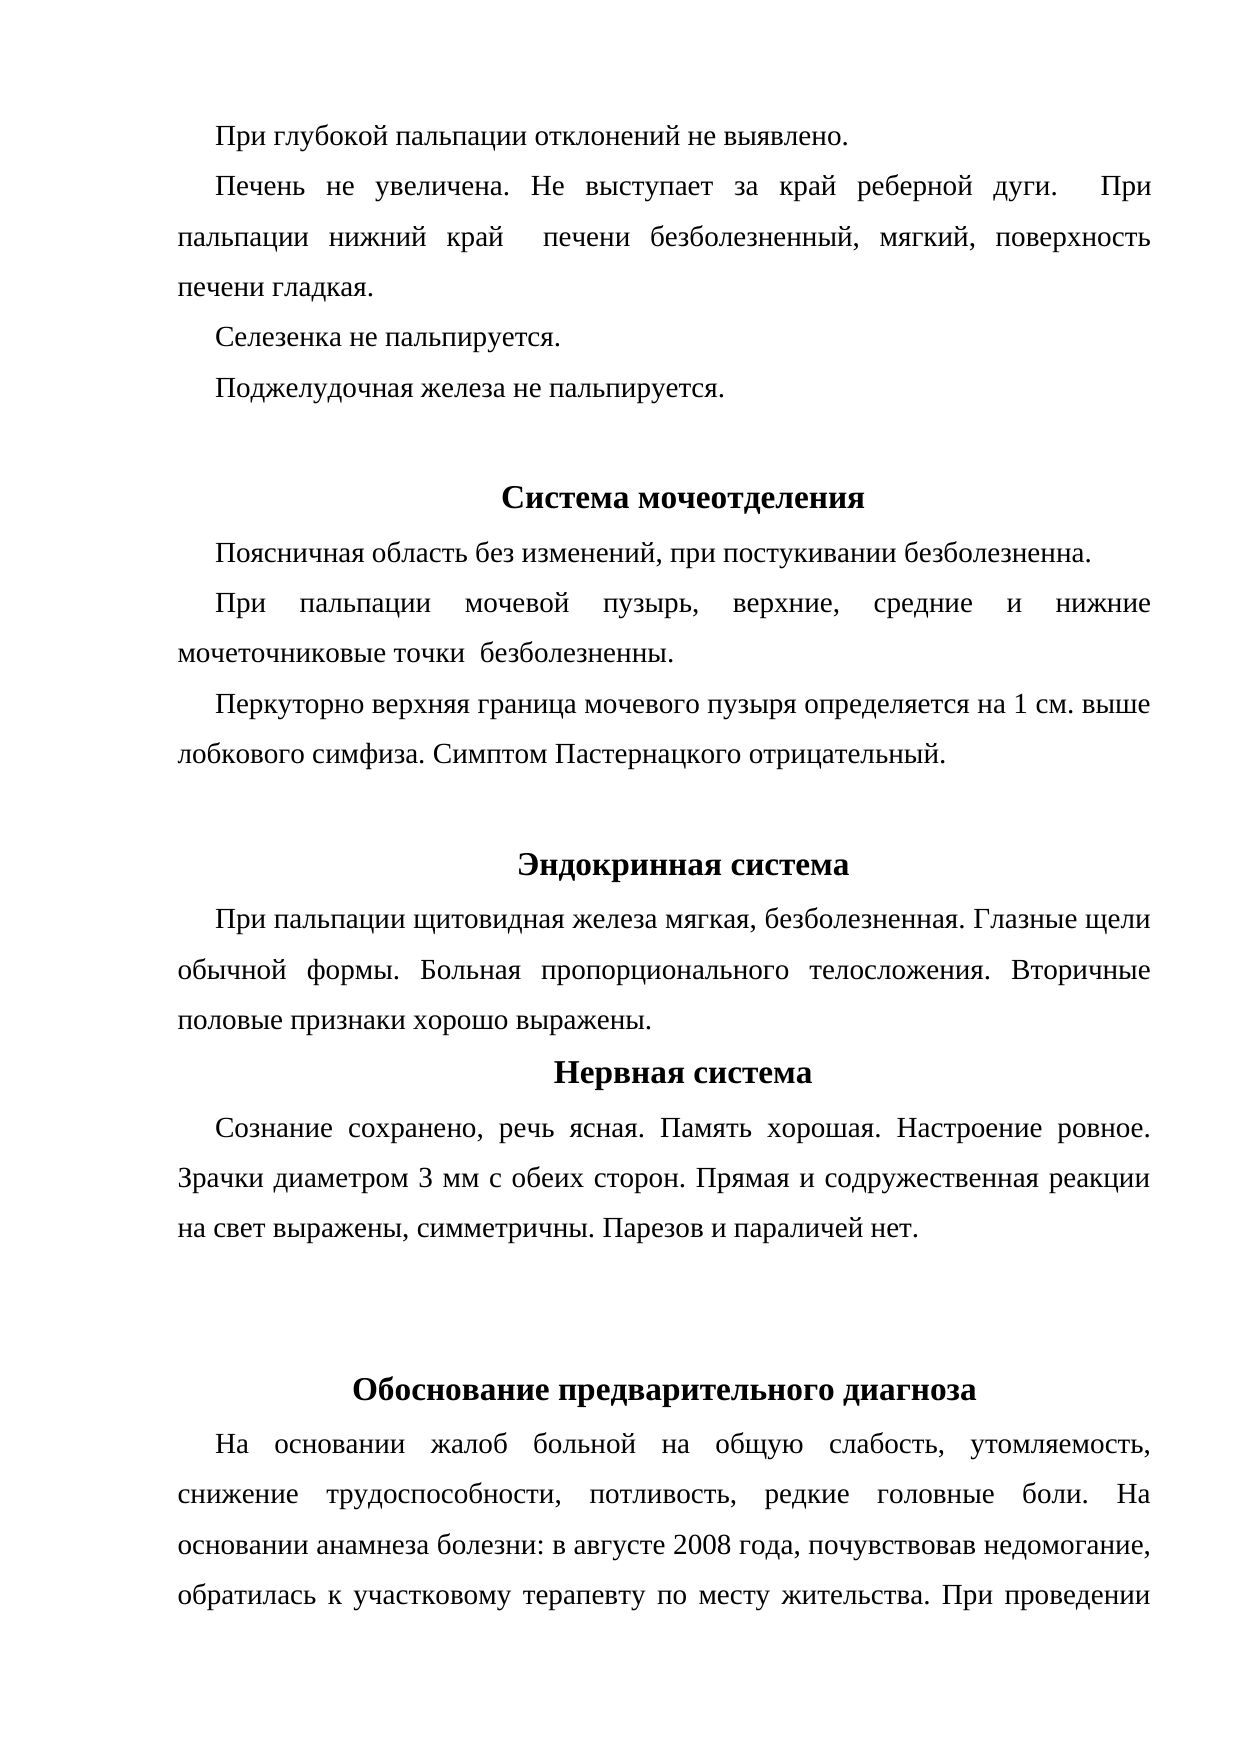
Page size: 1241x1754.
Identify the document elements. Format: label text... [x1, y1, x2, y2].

text Поджелудочная железа не пальпируется. [177, 370, 1152, 403]
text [177, 1426, 1152, 1611]
text Эндокринная система [177, 844, 1152, 882]
text Печень не увеличена. Не выступает за край реберной дуги. При пальпации нижний край печени безболезненный, мягкий, поверхность печени гладкая. [177, 168, 1152, 303]
text Поясничная область без изменений, при постукивании безболезненна. [177, 535, 1152, 568]
text Сознание сохранено, речь ясная. Память хорошая. Настроение ровное. Зрачки диаметром с обеих сторон. Прямая и содружественная реакции на свет выражены, симметричны. Парезов и параличей нет. [177, 1110, 1152, 1244]
text Перкуторно верхняя граница мочевого пузыря определяется на . выше лобкового симфиза. Симптом Пастернацкого отрицательный. [177, 686, 1152, 770]
text При пальпации щитовидная железа мягкая, безболезненная. Глазные щели обычной формы. Больная пропорционального телосложения. Вторичные половые признаки хорошо выражены. [177, 902, 1152, 1036]
text Система мочеотделения [177, 477, 1152, 516]
text Нервная система [177, 1052, 1152, 1091]
text При глубокой пальпации отклонений не выявлено. [177, 118, 1152, 152]
text При пальпации мочевой пузырь, верхние, средние и нижние мочеточниковые точки безболезненны. [177, 585, 1152, 669]
text Обоснование предварительного диагноза [177, 1369, 1152, 1407]
text Селезенка не пальпируется. [177, 319, 1152, 353]
